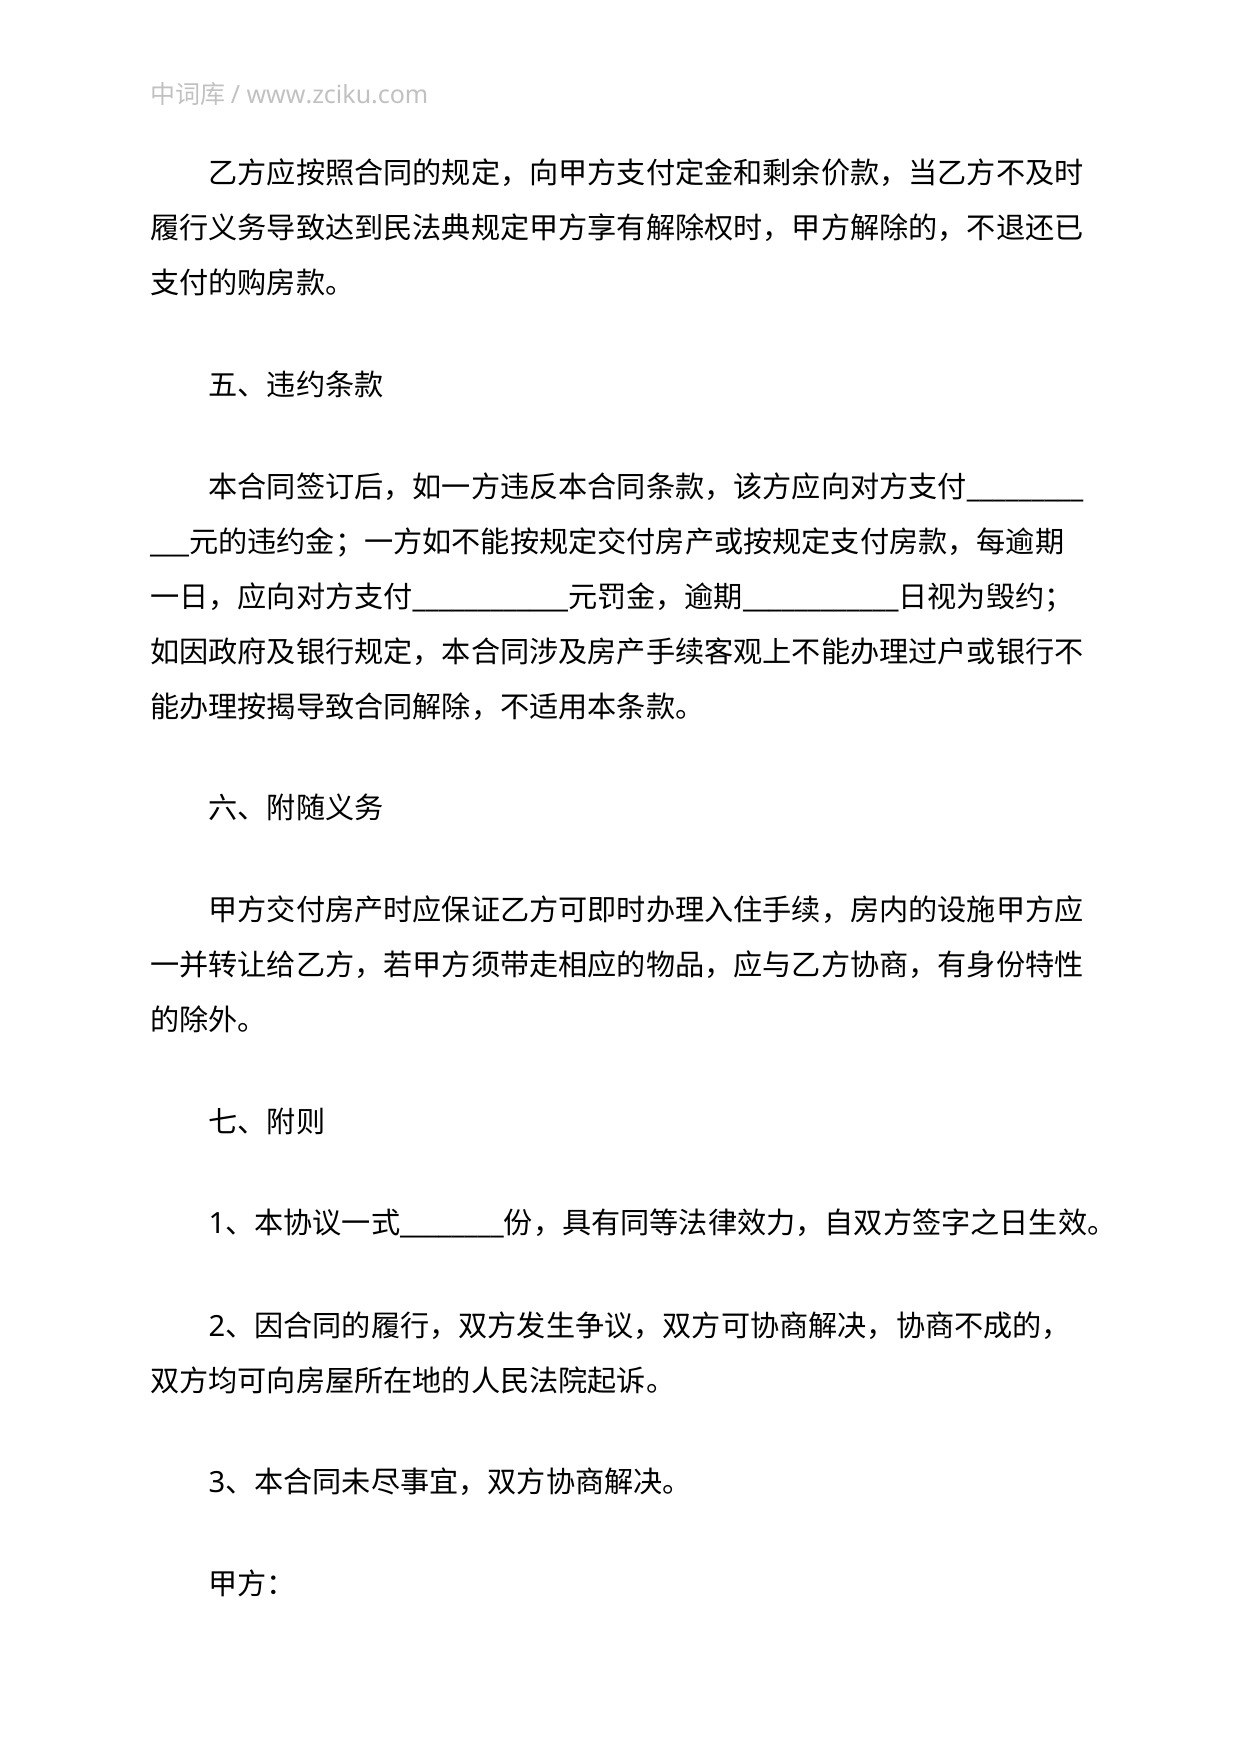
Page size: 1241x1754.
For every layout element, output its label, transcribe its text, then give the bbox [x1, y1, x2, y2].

text 五、违约条款 [150, 362, 1090, 404]
text 3、本合同未尽事宜，双方协商解决。 [150, 1459, 1090, 1501]
text 2、因合同的履行，双方发生争议，双方可协商解决，协商不成的，双方均可向房屋所在地的人民法院起诉。 [150, 1302, 1090, 1399]
text 甲方交付房产时应保证乙方可即时办理入住手续，房内的设施甲方应一并转让给乙方，若甲方须带走相应的物品，应与乙方协商，有身份特性的除外。 [150, 887, 1090, 1039]
text 本合同签订后，如一方违反本合同条款，该方应向对方支付____________元的违约金；一方如不能按规定交付房产或按规定支付房款，每逾期一日，应向对方支付____________元罚金，逾期____________日视为毁约；如因政府及银行规定，本合同涉及房产手续客观上不能办理过户或银行不能办理按揭导致合同解除，不适用本条款。 [150, 463, 1090, 726]
text 甲方： [150, 1561, 1090, 1603]
text 七、附则 [150, 1098, 1090, 1141]
text 六、附随义务 [150, 785, 1090, 827]
text 乙方应按照合同的规定，向甲方支付定金和剩余价款，当乙方不及时履行义务导致达到民法典规定甲方享有解除权时，甲方解除的，不退还已支付的购房款。 [150, 150, 1090, 302]
text 1、本协议一式________份，具有同等法律效力，自双方签字之日生效。 [150, 1200, 1090, 1242]
